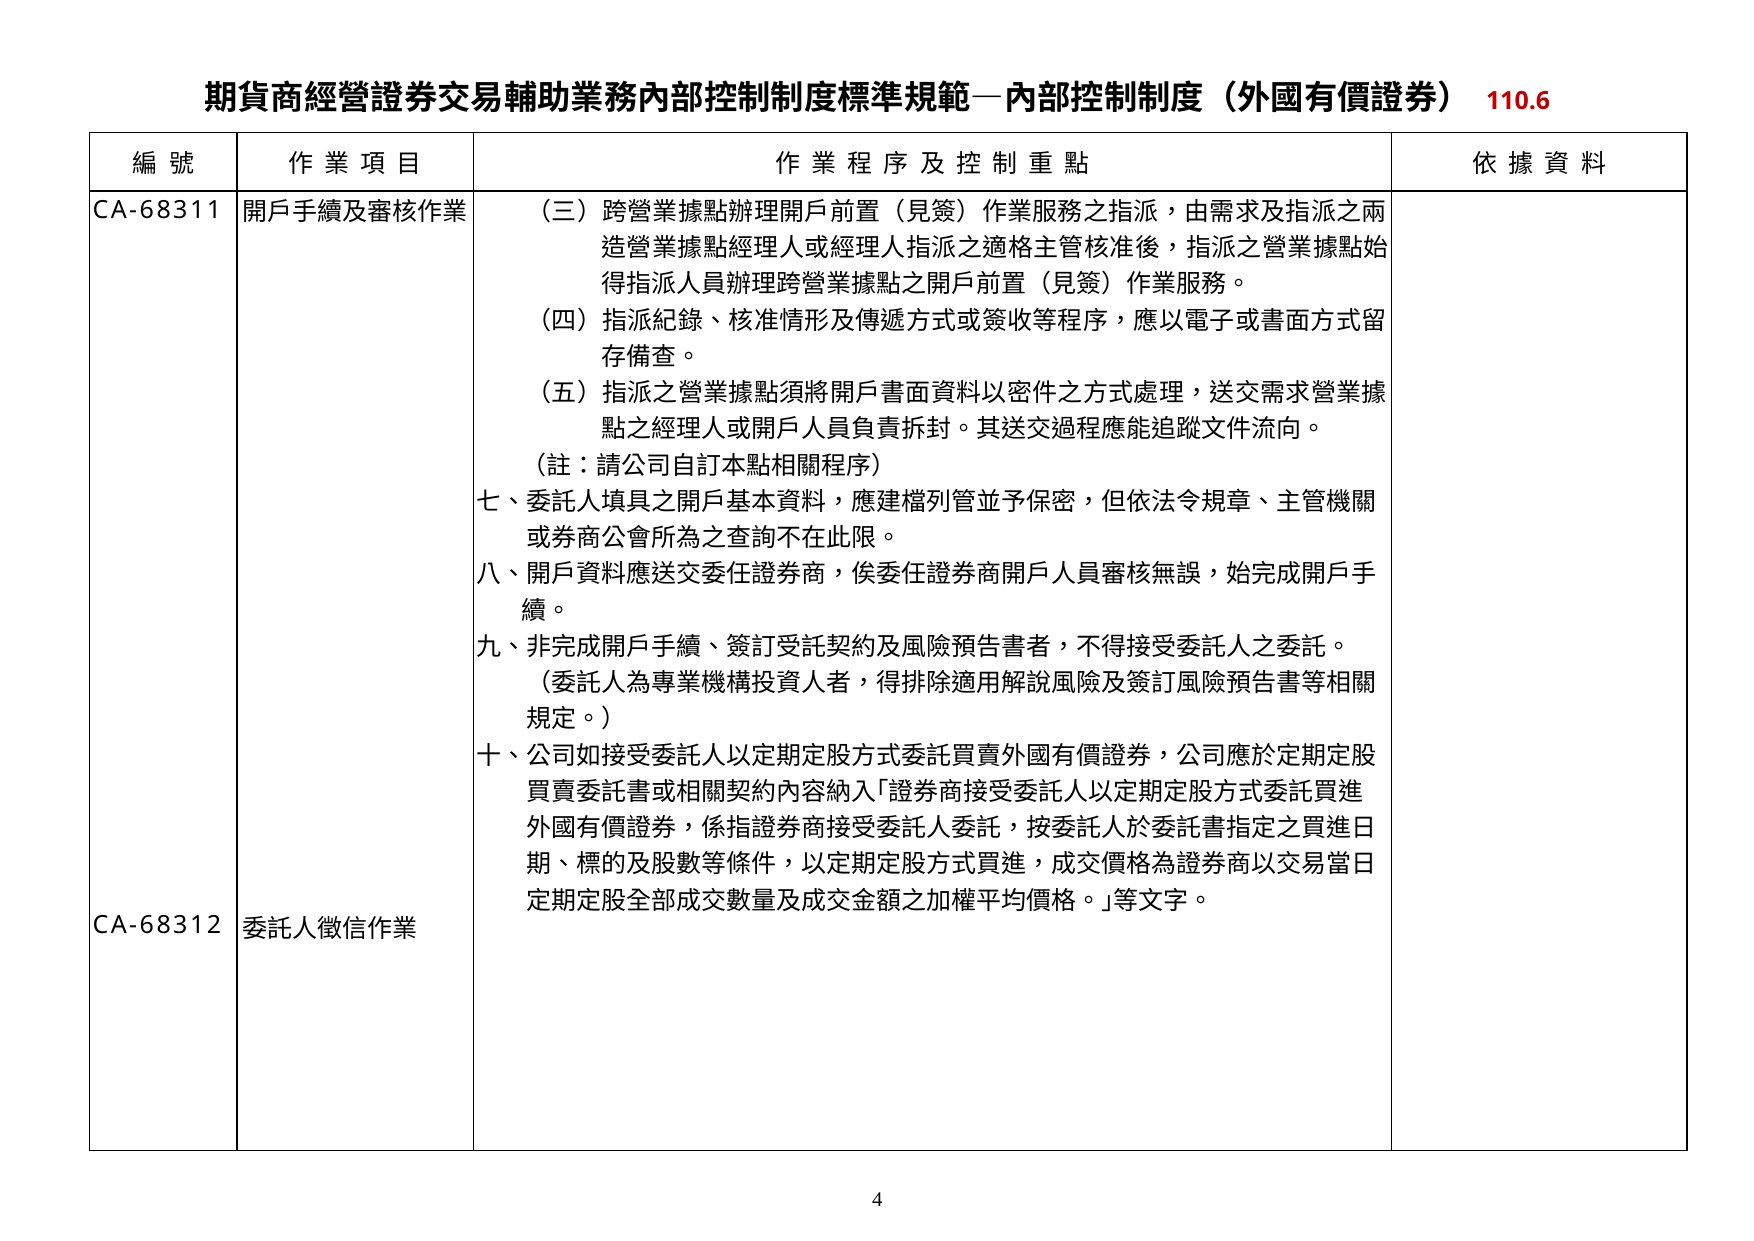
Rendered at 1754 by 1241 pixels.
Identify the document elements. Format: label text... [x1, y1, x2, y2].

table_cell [90, 192, 236, 1149]
table_header 編 號 [90, 133, 236, 190]
table_header 依 據 資 料 [1392, 133, 1686, 190]
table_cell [238, 192, 473, 1149]
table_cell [474, 192, 1391, 1149]
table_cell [1392, 192, 1686, 1149]
table_header 作 業 程 序 及 控 制 重 點 [474, 133, 1391, 190]
table_header 作 業 項 目 [238, 133, 473, 190]
